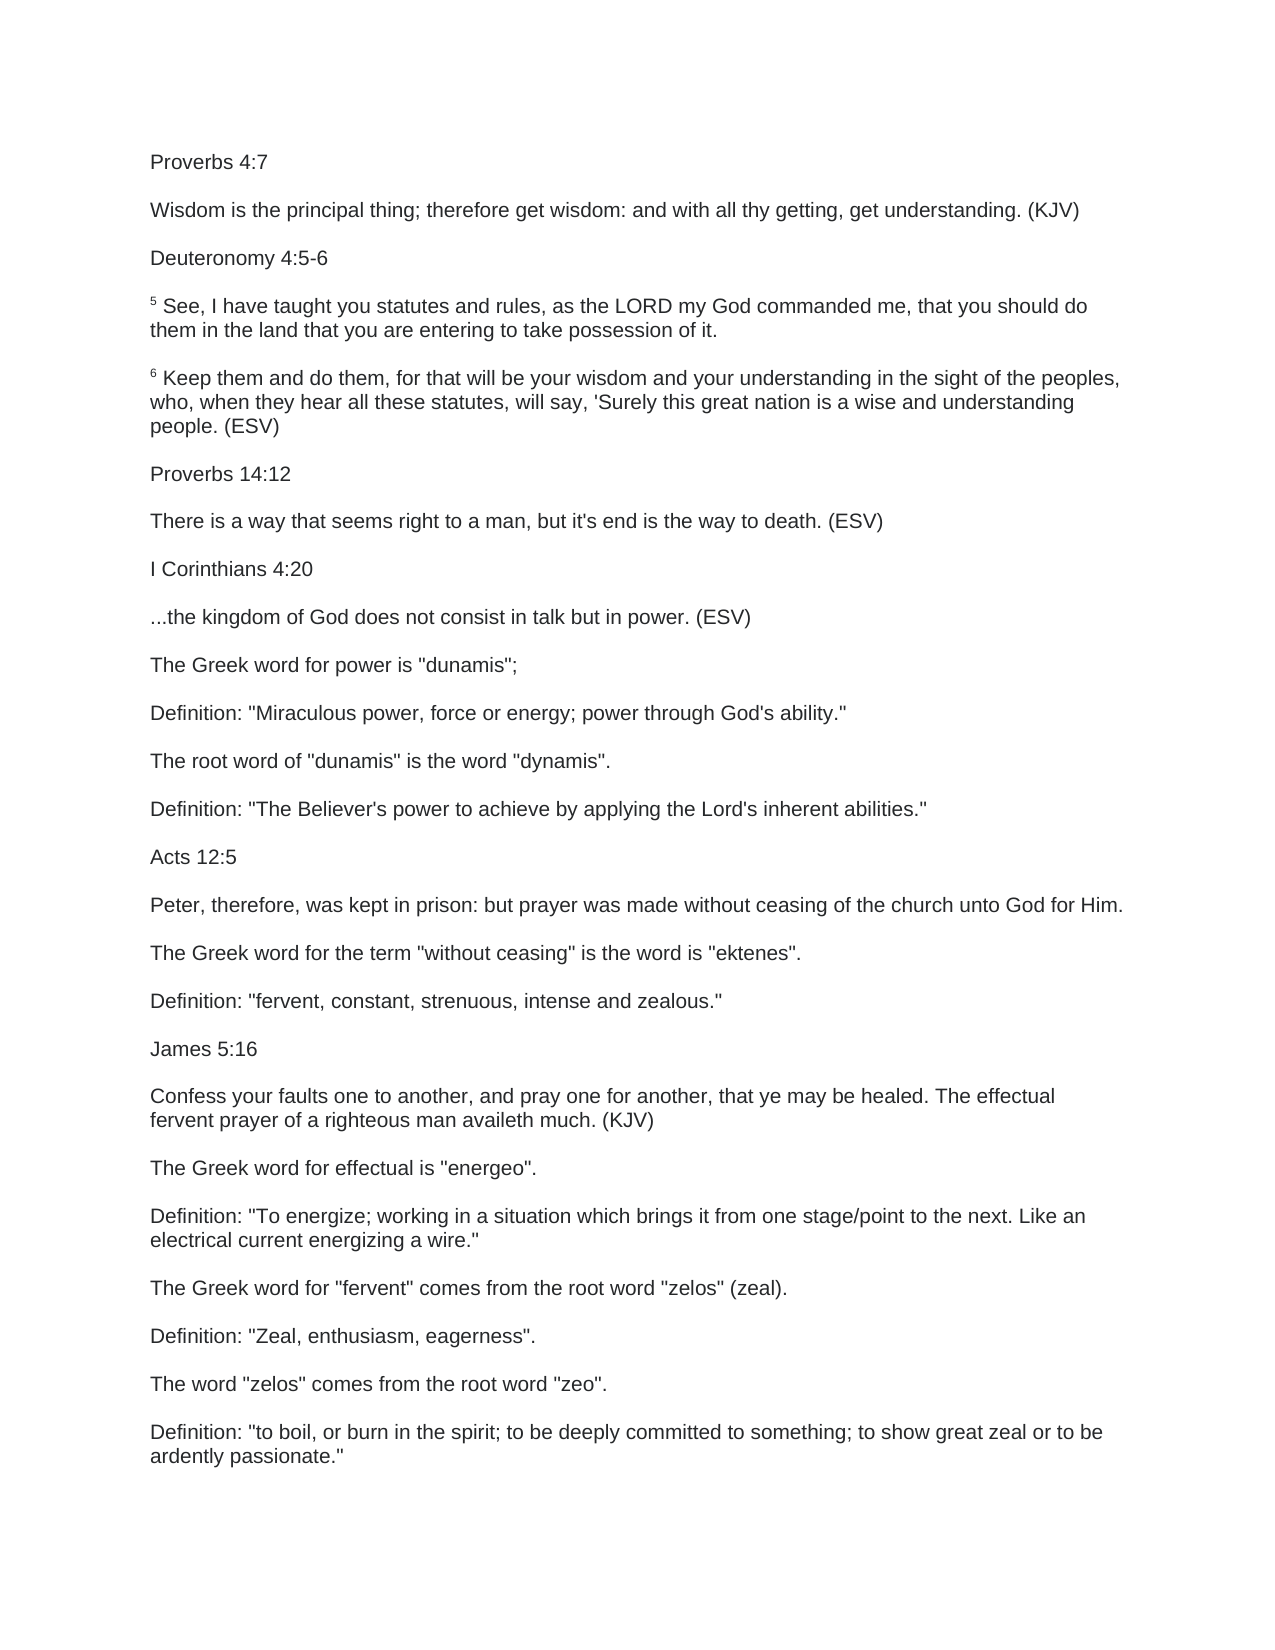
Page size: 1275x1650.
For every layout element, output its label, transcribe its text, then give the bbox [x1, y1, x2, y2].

text The Greek word for "fervent" comes from the root word "zelos" (zeal). [150, 1276, 1125, 1300]
text Definition: "fervent, constant, strenuous, intense and zealous." [150, 988, 1125, 1012]
text The root word of "dunamis" is the word "dynamis". [150, 749, 1125, 773]
text There is a way that seems right to a man, but it's end is the way to death. (ESV) [150, 509, 1125, 533]
text Proverbs 14:12 [150, 461, 1125, 485]
text ...the kingdom of God does not consist in talk but in power. (ESV) [150, 605, 1125, 629]
text James 5:16 [150, 1036, 1125, 1060]
text Proverbs 4:7 [150, 150, 1125, 174]
text Definition: "to boil, or burn in the spirit; to be deeply committed to something; to show great zeal or to be ardently passionate." [150, 1420, 1125, 1468]
text I Corinthians 4:20 [150, 557, 1125, 581]
text Peter, therefore, was kept in prison: but prayer was made without ceasing of the church unto God for Him. [150, 893, 1125, 917]
text Definition: "Miraculous power, force or energy; power through God's ability." [150, 701, 1125, 725]
text The word "zelos" comes from the root word "zeo". [150, 1372, 1125, 1396]
text Definition: "The Believer's power to achieve by applying the Lord's inherent abilities." [150, 797, 1125, 821]
text Confess your faults one to another, and pray one for another, that ye may be healed. The effectual fervent prayer of a righteous man availeth much. (KJV) [150, 1084, 1125, 1132]
text Wisdom is the principal thing; therefore get wisdom: and with all thy getting, get understanding. (KJV) [150, 198, 1125, 222]
text The Greek word for power is "dunamis"; [150, 653, 1125, 677]
text The Greek word for the term "without ceasing" is the word is "ektenes". [150, 941, 1125, 964]
text Definition: "To energize; working in a situation which brings it from one stage/point to the next. Like an electrical current energizing a wire." [150, 1204, 1125, 1252]
text Acts 12:5 [150, 845, 1125, 869]
text 6 Keep them and do them, for that will be your wisdom and your understanding in the sight of the peoples, who, when they hear all these statutes, will say, 'Surely this great nation is a wise and understanding people. (ESV) [150, 366, 1125, 437]
text Deuteronomy 4:5-6 [150, 246, 1125, 270]
text The Greek word for effectual is "energeo". [150, 1156, 1125, 1180]
text 5 See, I have taught you statutes and rules, as the LORD my God commanded me, that you should do them in the land that you are entering to take possession of it. [150, 294, 1125, 342]
text Definition: "Zeal, enthusiasm, eagerness". [150, 1324, 1125, 1348]
